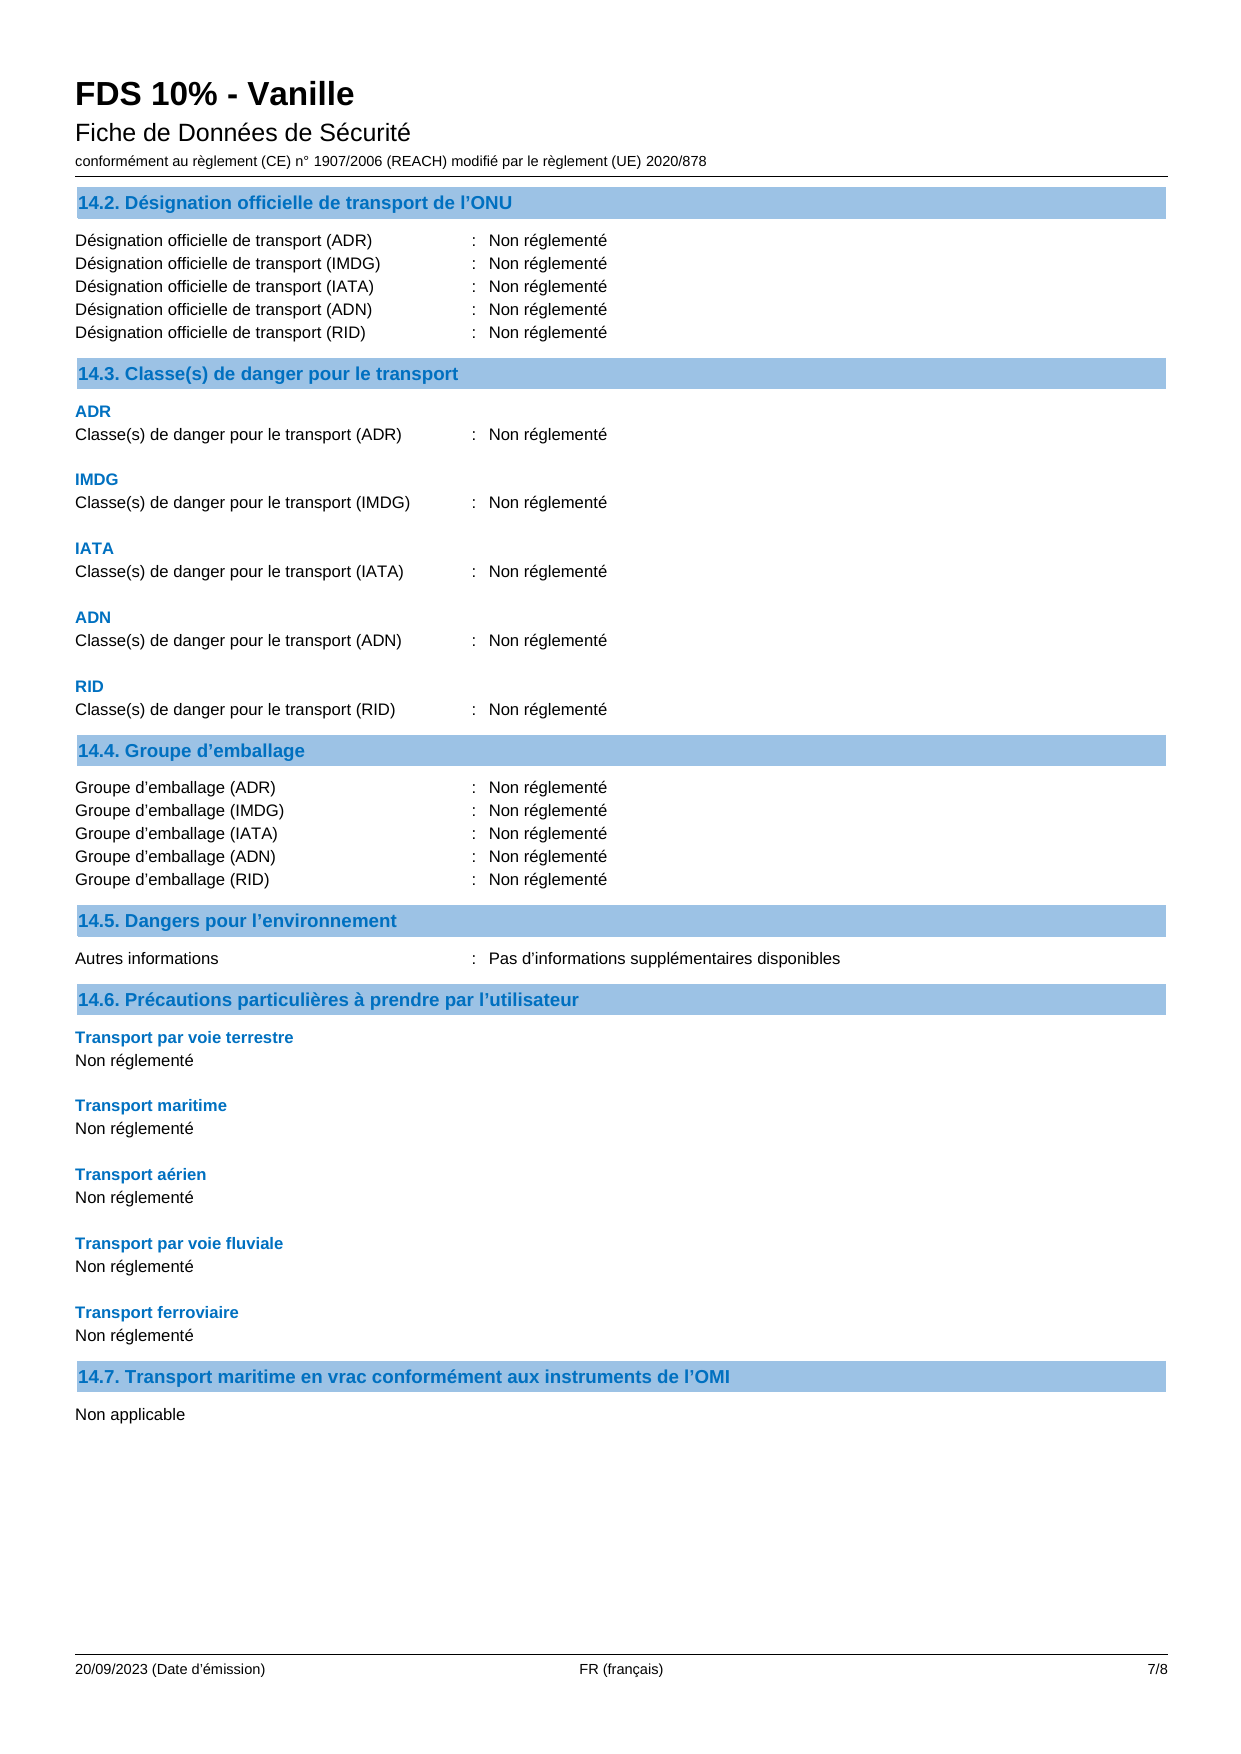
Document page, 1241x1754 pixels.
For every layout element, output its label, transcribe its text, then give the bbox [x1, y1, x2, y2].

subtitle 14.5. Dangers pour l’environnement [79, 906, 1165, 936]
subtitle 14.4. Groupe d’emballage [79, 736, 1165, 765]
table_cell : [459, 847, 488, 870]
table_cell Non réglementé [489, 300, 1168, 322]
table_cell : [459, 300, 488, 322]
table_header : [459, 949, 488, 972]
table_cell Classe(s) de danger pour le transport (IMDG) [75, 493, 459, 516]
table_header Pas d’informations supplémentaires disponibles [489, 949, 1168, 972]
table_cell Groupe d’emballage (RID) [75, 870, 459, 893]
table_header Autres informations [75, 949, 459, 972]
table_cell Désignation officielle de transport (IMDG) [75, 254, 459, 277]
table_cell : [459, 493, 488, 516]
table_header : [459, 231, 488, 254]
table_cell Classe(s) de danger pour le transport (ADN) [75, 631, 459, 653]
table_cell Non réglementé [489, 277, 1168, 299]
table_cell Non réglementé [75, 1188, 1168, 1211]
table_header Non réglementé [489, 778, 1168, 801]
table_cell Non réglementé [489, 562, 1168, 585]
text Non applicable [75, 1404, 1165, 1423]
subtitle 14.3. Classe(s) de danger pour le transport [79, 359, 1165, 388]
table_cell Non réglementé [489, 847, 1168, 870]
table_cell : [459, 277, 488, 299]
table_header IATA [75, 539, 1168, 562]
table_header Transport ferroviaire [75, 1303, 1168, 1325]
table_cell Classe(s) de danger pour le transport (IATA) [75, 562, 459, 585]
table_cell Non réglementé [489, 323, 1168, 345]
table_header IMDG [75, 470, 1168, 493]
table_cell Non réglementé [489, 824, 1168, 847]
table_header Transport par voie terrestre [75, 1028, 1168, 1050]
table_header : [459, 778, 488, 801]
table_cell Non réglementé [75, 1119, 1168, 1142]
subtitle 14.2. Désignation officielle de transport de l’ONU [79, 189, 1165, 218]
table_cell Non réglementé [489, 631, 1168, 653]
table_cell : [459, 870, 488, 893]
table_header RID [75, 676, 1168, 699]
table_cell Groupe d’emballage (ADN) [75, 847, 459, 870]
table_cell Non réglementé [489, 254, 1168, 277]
table_cell : [459, 562, 488, 585]
subtitle 14.7. Transport maritime en vrac conformément aux instruments de l’OMI [79, 1362, 1165, 1391]
table_cell : [459, 424, 488, 447]
table_cell Non réglementé [489, 424, 1168, 447]
table_header Transport aérien [75, 1165, 1168, 1188]
table_header Groupe d’emballage (ADR) [75, 778, 459, 801]
table_header Transport par voie fluviale [75, 1234, 1168, 1257]
table_cell : [459, 699, 488, 722]
table_header ADR [75, 401, 1168, 424]
table_cell Groupe d’emballage (IMDG) [75, 801, 459, 824]
table_cell Désignation officielle de transport (RID) [75, 323, 459, 345]
table_cell Désignation officielle de transport (IATA) [75, 277, 459, 299]
table_header ADN [75, 608, 1168, 631]
table_cell Groupe d’emballage (IATA) [75, 824, 459, 847]
table_cell : [459, 254, 488, 277]
table_cell : [459, 631, 488, 653]
table_cell Classe(s) de danger pour le transport (RID) [75, 699, 459, 722]
table_cell Non réglementé [75, 1257, 1168, 1279]
table_header Transport maritime [75, 1096, 1168, 1119]
table_cell Non réglementé [75, 1325, 1168, 1348]
table_cell : [459, 824, 488, 847]
table_cell Non réglementé [75, 1050, 1168, 1073]
subtitle 14.6. Précautions particulières à prendre par l’utilisateur [79, 985, 1165, 1014]
table_cell Non réglementé [489, 801, 1168, 824]
table_cell Non réglementé [489, 493, 1168, 516]
table_cell : [459, 323, 488, 345]
table_cell Classe(s) de danger pour le transport (ADR) [75, 424, 459, 447]
table_cell : [459, 801, 488, 824]
table_cell Non réglementé [489, 699, 1168, 722]
table_header Désignation officielle de transport (ADR) [75, 231, 459, 254]
table_cell Non réglementé [489, 870, 1168, 893]
table_cell Désignation officielle de transport (ADN) [75, 300, 459, 322]
table_header Non réglementé [489, 231, 1168, 254]
